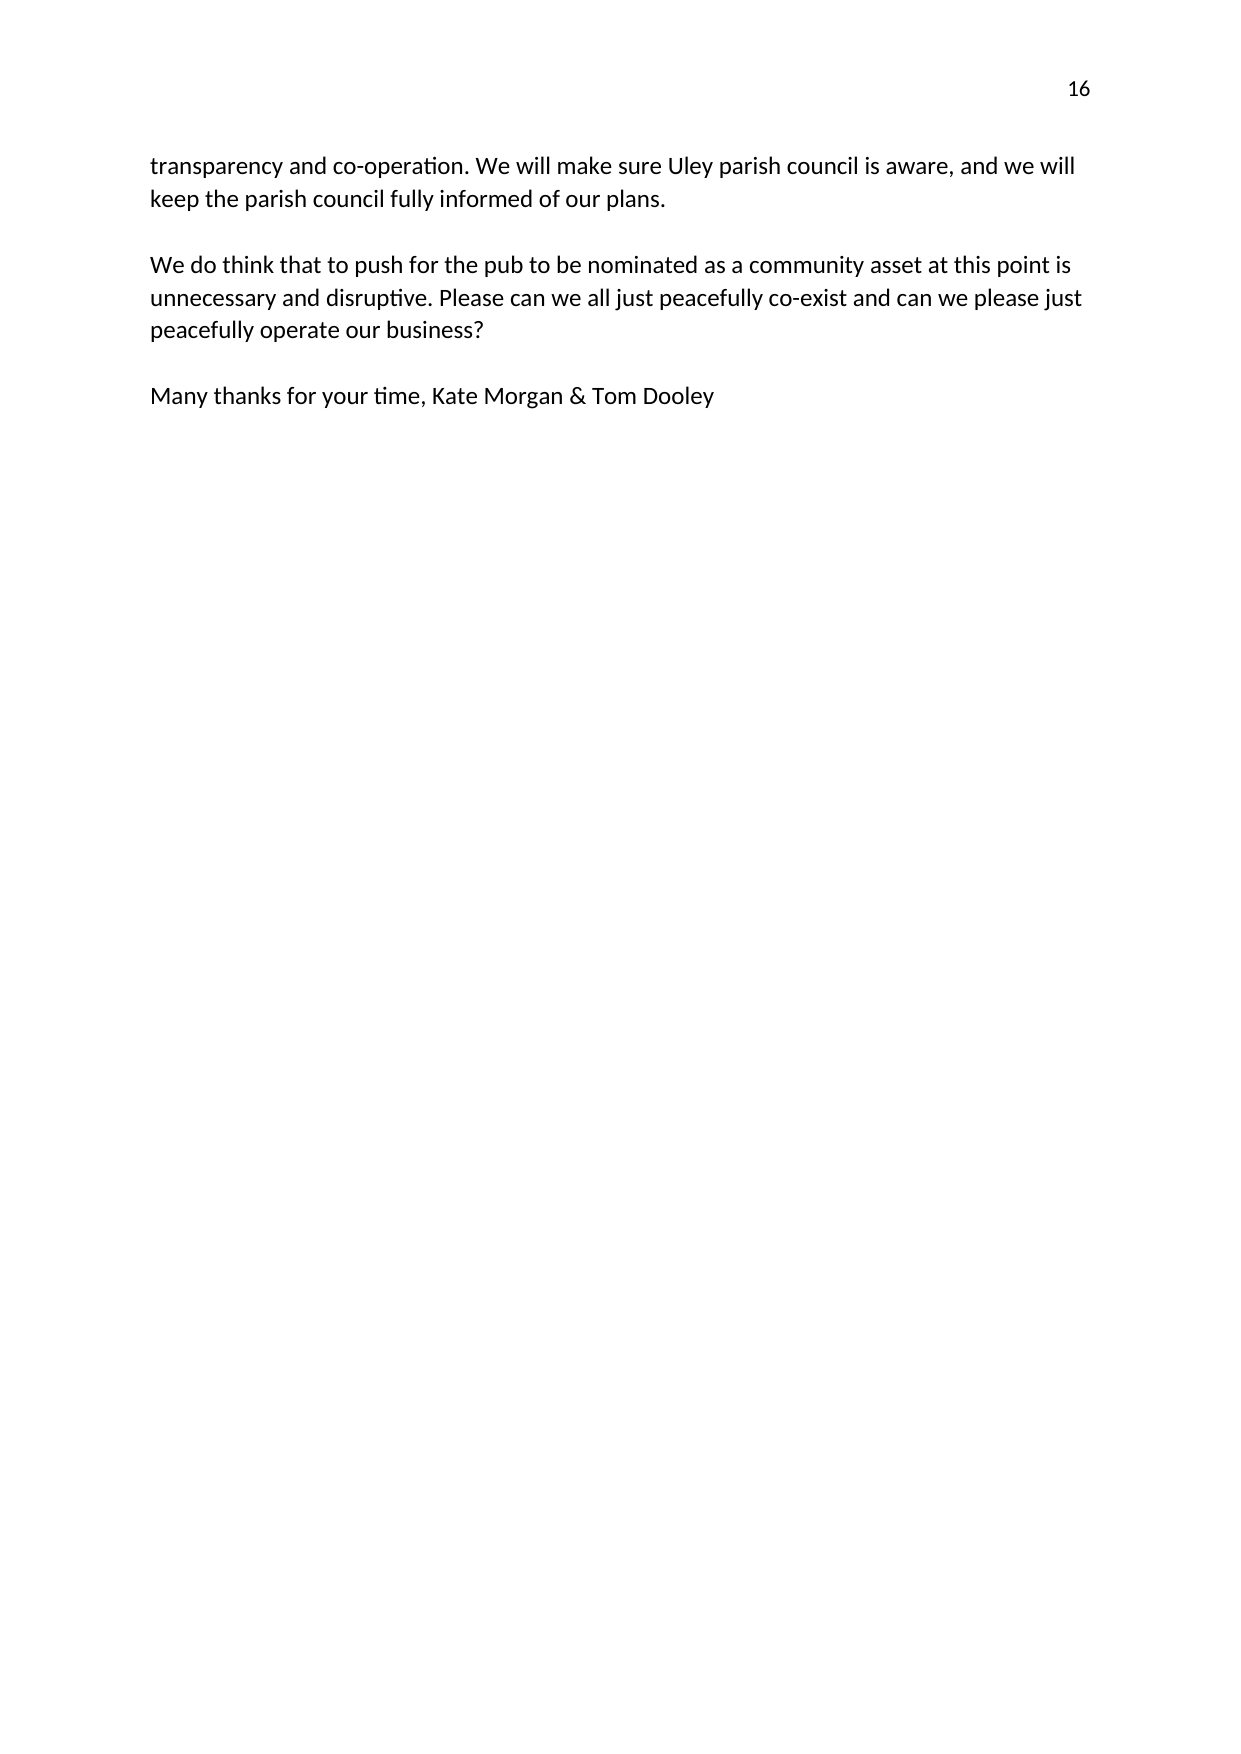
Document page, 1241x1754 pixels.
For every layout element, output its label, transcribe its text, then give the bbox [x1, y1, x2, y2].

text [150, 150, 1090, 213]
text We do think that to push for the pub to be nominated as a community asset at this point is unnecessary and disruptive. Please can we all just peacefully co-exist and can we please just peacefully operate our business? [150, 249, 1090, 345]
text Many thanks for your time, Kate Morgan & Tom Dooley [150, 380, 1090, 411]
